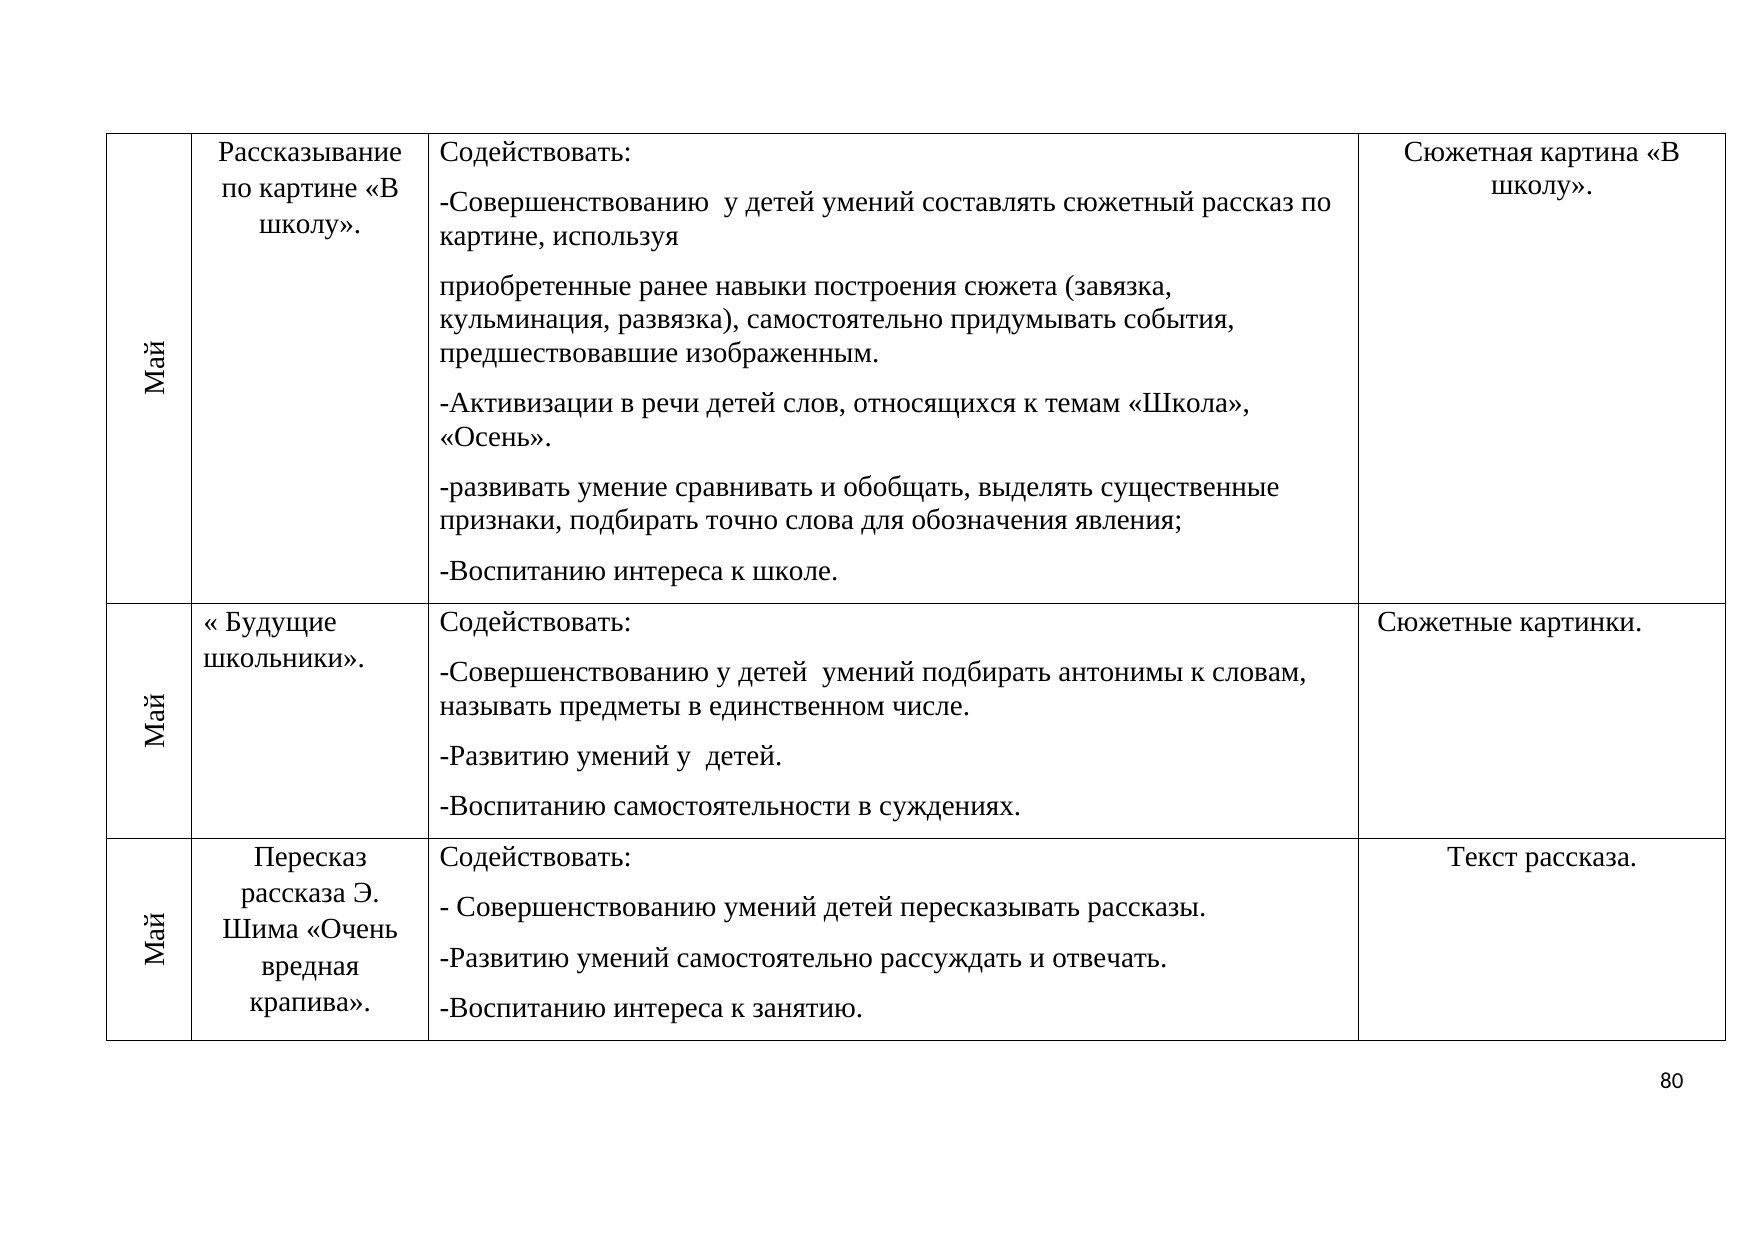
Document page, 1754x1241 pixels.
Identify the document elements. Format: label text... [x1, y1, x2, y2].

table_cell Сюжетные картинки. [1359, 604, 1725, 838]
table_cell Май [107, 839, 191, 1040]
table_cell Май [107, 604, 191, 838]
table_cell Содействовать: - Совершенствованию умений детей пересказывать рассказы. -Развитию умений самостоятельно рассуждать и отвечать. -Воспитанию интереса к занятию. [429, 839, 1358, 1040]
table_cell Содействовать: -Совершенствованию у детей умений подбирать антонимы к словам, называть предметы в единственном числе. -Развитию умений у детей. -Воспитанию самостоятельности в суждениях. [429, 604, 1358, 838]
table_cell Пересказ рассказа Э. Шима «Очень вредная крапива». [192, 839, 428, 1040]
table_cell « Будущие школьники». [192, 604, 428, 838]
table_cell Содействовать: -Совершенствованию у детей умений составлять сюжетный рассказ по картине, используя приобретенные ранее навыки построения сюжета (завязка, кульминация, развязка), самостоятельно придумывать события, предшествовавшие изображенным. -Активизации в речи детей слов, относящихся к темам «Школа», «Осень». -развивать умение сравнивать и обобщать, выделять существенные признаки, подбирать точно слова для обозначения явления; -Воспитанию интереса к школе. [429, 134, 1358, 603]
table_cell Рассказывание по картине «В школу». [192, 134, 428, 603]
table_cell Май [107, 134, 191, 603]
table_cell Текст рассказа. [1359, 839, 1725, 1040]
table_cell Сюжетная картина «В школу». [1359, 134, 1725, 603]
